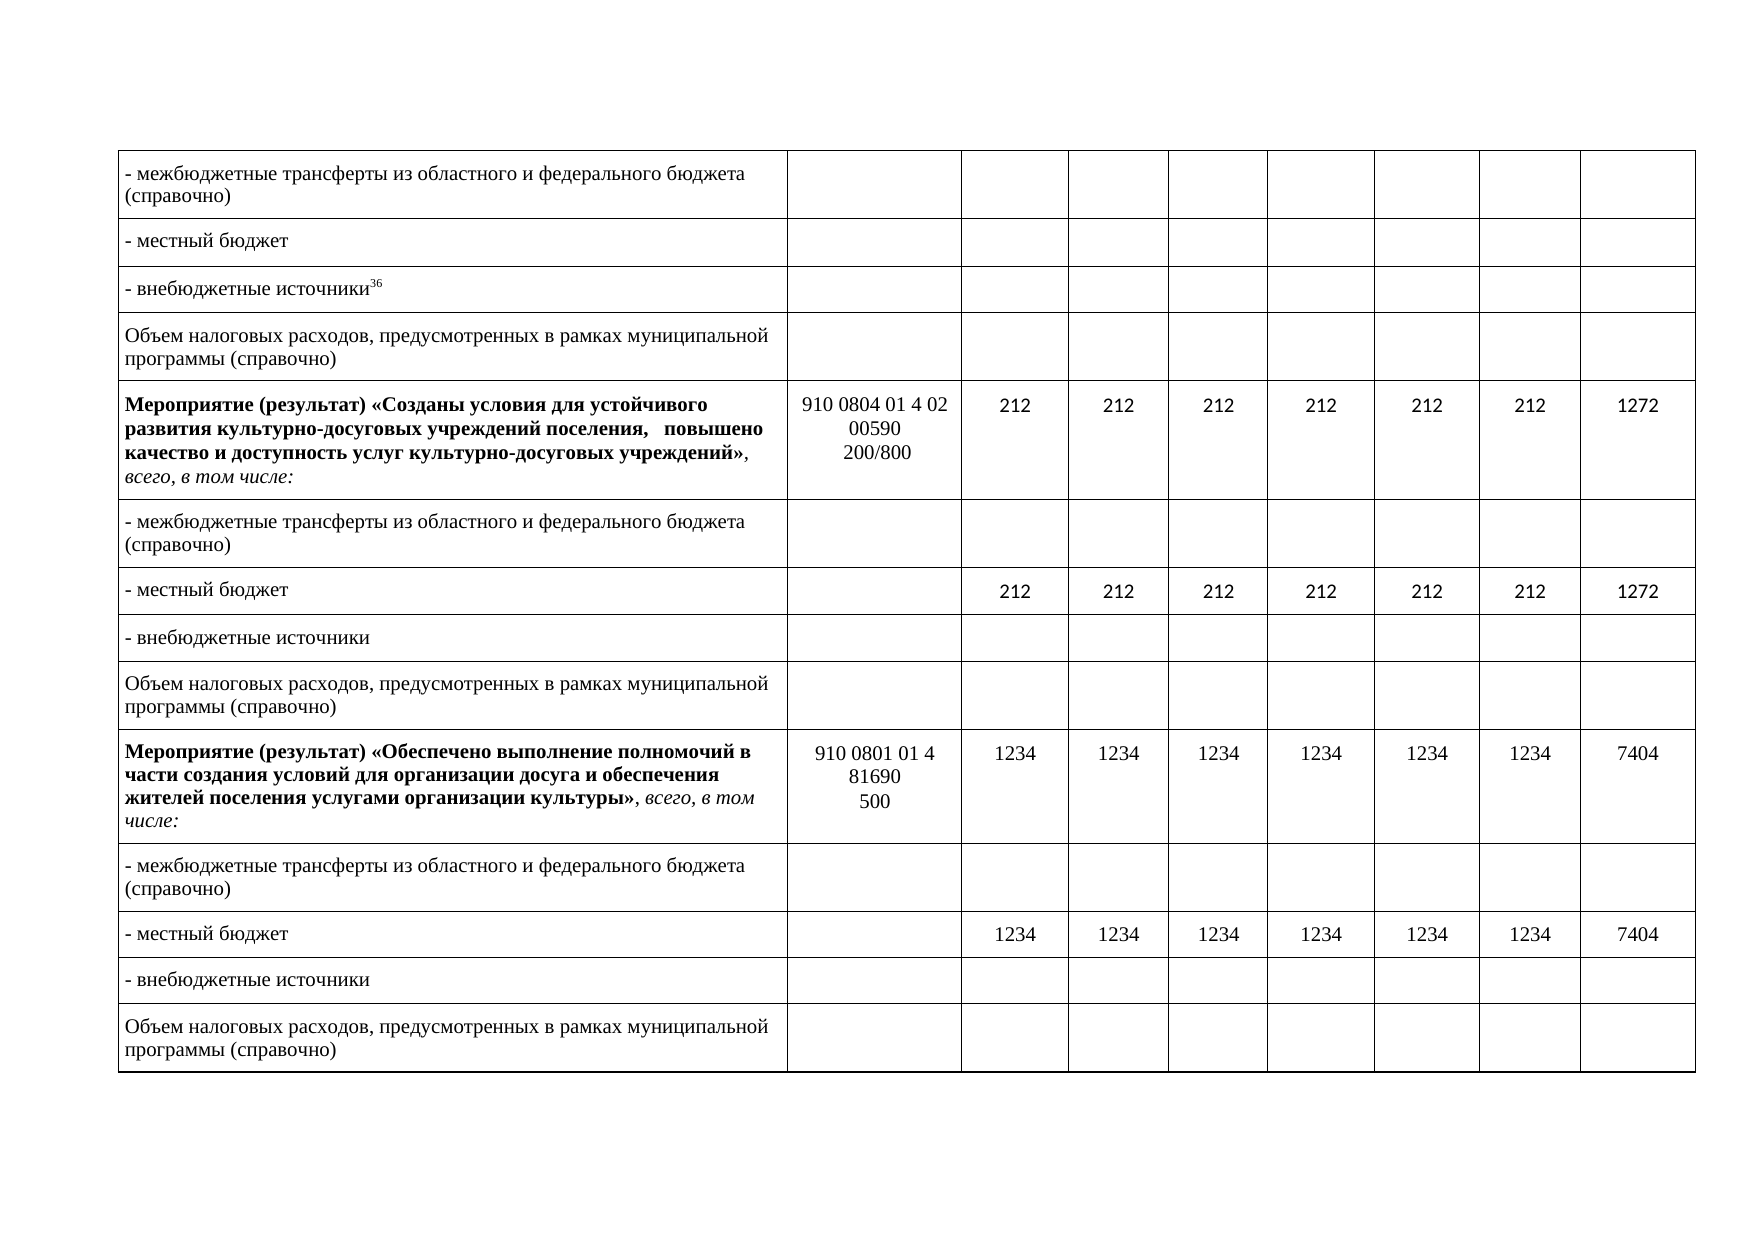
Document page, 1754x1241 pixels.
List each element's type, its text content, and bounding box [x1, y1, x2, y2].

table_cell - местный бюджет [119, 912, 787, 957]
table_cell 1234 [1069, 730, 1168, 843]
table_cell [1268, 615, 1374, 661]
table_cell 212 [962, 381, 1068, 499]
table_cell 1234 [1169, 730, 1267, 843]
table_cell 1234 [962, 730, 1068, 843]
table_cell 212 [1169, 568, 1267, 614]
table_cell [1169, 219, 1267, 266]
table_cell [1069, 267, 1168, 312]
table_cell [1069, 151, 1168, 218]
table_cell [1268, 313, 1374, 380]
table_cell [1581, 219, 1695, 266]
table_cell 1234 [1375, 730, 1479, 843]
table_cell [1480, 151, 1580, 218]
table_cell [1375, 151, 1479, 218]
table_cell 212 [1375, 381, 1479, 499]
table_cell 1234 [1069, 912, 1168, 957]
table_cell [1581, 662, 1695, 729]
table_cell [1169, 267, 1267, 312]
table_cell [962, 615, 1068, 661]
table_cell [788, 615, 961, 661]
table_cell [1268, 500, 1374, 567]
table_cell 1234 [1268, 730, 1374, 843]
table_cell [788, 568, 961, 614]
table_cell 7404 [1581, 730, 1695, 843]
table_cell - межбюджетные трансферты из областного и федерального бюджета (справочно) [119, 500, 787, 567]
table_cell [1169, 313, 1267, 380]
table_cell 1234 [1375, 912, 1479, 957]
table_cell - внебюджетные источники [119, 958, 787, 1003]
table_cell [1069, 662, 1168, 729]
table_cell [1169, 844, 1267, 911]
table_cell 7404 [1581, 912, 1695, 957]
table_cell [1069, 1004, 1168, 1071]
table_cell [1169, 1004, 1267, 1071]
table_cell [1375, 219, 1479, 266]
table_cell [1169, 151, 1267, 218]
table_cell [1581, 267, 1695, 312]
table_cell 1234 [962, 912, 1068, 957]
table_cell [1169, 958, 1267, 1003]
table_cell [1375, 313, 1479, 380]
table_cell [1375, 958, 1479, 1003]
table_cell 212 [962, 568, 1068, 614]
table_cell [1480, 219, 1580, 266]
table_cell [788, 500, 961, 567]
table_cell 212 [1069, 568, 1168, 614]
table_cell [1480, 615, 1580, 661]
table_cell [788, 151, 961, 218]
table_cell [1169, 500, 1267, 567]
table_cell Объем налоговых расходов, предусмотренных в рамках муниципальной программы (справочно) [119, 313, 787, 380]
table_cell 212 [1480, 381, 1580, 499]
table_cell [788, 958, 961, 1003]
table_cell [1375, 1004, 1479, 1071]
table_cell [788, 219, 961, 266]
table_cell [1480, 1004, 1580, 1071]
table_cell [1480, 958, 1580, 1003]
table_cell [788, 267, 961, 312]
table_cell [962, 662, 1068, 729]
table_cell Мероприятие (результат) «Обеспечено выполнение полномочий в части создания условий для организации досуга и обеспечения жителей поселения услугами организации культуры», всего, в том числе: [119, 730, 787, 843]
table_cell [1480, 500, 1580, 567]
table_cell Объем налоговых расходов, предусмотренных в рамках муниципальной программы (справочно) [119, 662, 787, 729]
table_cell [962, 219, 1068, 266]
table_cell [788, 313, 961, 380]
table_cell [1581, 1004, 1695, 1071]
table_cell [1375, 844, 1479, 911]
table_cell [962, 267, 1068, 312]
table_cell 910 0804 01 4 02 00590 200/800 [788, 381, 961, 499]
table_cell [1581, 958, 1695, 1003]
table_cell [1375, 662, 1479, 729]
table_cell [962, 313, 1068, 380]
table_cell 1234 [1480, 730, 1580, 843]
table_cell 1272 [1581, 568, 1695, 614]
table_cell [788, 662, 961, 729]
table_cell [1169, 662, 1267, 729]
table_cell 910 0801 01 4 81690 500 [788, 730, 961, 843]
table_cell [1581, 844, 1695, 911]
table_cell 212 [1375, 568, 1479, 614]
table_cell 1272 [1581, 381, 1695, 499]
table_cell [1069, 958, 1168, 1003]
table_cell [1069, 219, 1168, 266]
table_cell 1234 [1480, 912, 1580, 957]
table_cell [1268, 844, 1374, 911]
table_cell [962, 844, 1068, 911]
table_cell [1169, 615, 1267, 661]
table_cell [1069, 500, 1168, 567]
table_cell - местный бюджет [119, 219, 787, 266]
table_cell [788, 1004, 961, 1071]
table_cell [788, 912, 961, 957]
table_cell [1581, 615, 1695, 661]
table_cell [1375, 500, 1479, 567]
table_cell 212 [1480, 568, 1580, 614]
table_cell [962, 151, 1068, 218]
table_cell - внебюджетные источники [119, 615, 787, 661]
table_cell [1480, 844, 1580, 911]
table_cell 212 [1069, 381, 1168, 499]
table_cell 212 [1169, 381, 1267, 499]
table_cell [1268, 151, 1374, 218]
table_cell [788, 844, 961, 911]
table_cell [1069, 844, 1168, 911]
table_cell 212 [1268, 381, 1374, 499]
table_cell [1069, 615, 1168, 661]
table_cell - внебюджетные источники36 [119, 267, 787, 312]
table_cell 1234 [1169, 912, 1267, 957]
table_cell [1268, 662, 1374, 729]
table_cell [1480, 267, 1580, 312]
table_cell [1581, 313, 1695, 380]
table_cell [1375, 615, 1479, 661]
table_cell Мероприятие (результат) «Созданы условия для устойчивого развития культурно-досуговых учреждений поселения, повышено качество и доступность услуг культурно-досуговых учреждений», всего, в том числе: [119, 381, 787, 499]
table_cell Объем налоговых расходов, предусмотренных в рамках муниципальной программы (справочно) [119, 1004, 787, 1071]
table_cell 212 [1268, 568, 1374, 614]
table_cell [1480, 313, 1580, 380]
table_cell [1069, 313, 1168, 380]
table_cell [1268, 1004, 1374, 1071]
table_cell [1480, 662, 1580, 729]
table_cell [1581, 151, 1695, 218]
table_cell [1581, 500, 1695, 567]
table_cell [1375, 267, 1479, 312]
table_cell [962, 1004, 1068, 1071]
table_cell - межбюджетные трансферты из областного и федерального бюджета (справочно) [119, 151, 787, 218]
table_cell [962, 958, 1068, 1003]
table_cell [1268, 958, 1374, 1003]
table_cell [1268, 219, 1374, 266]
table_cell - местный бюджет [119, 568, 787, 614]
table_cell 1234 [1268, 912, 1374, 957]
table_cell [962, 500, 1068, 567]
table_cell - межбюджетные трансферты из областного и федерального бюджета (справочно) [119, 844, 787, 911]
table_cell [1268, 267, 1374, 312]
